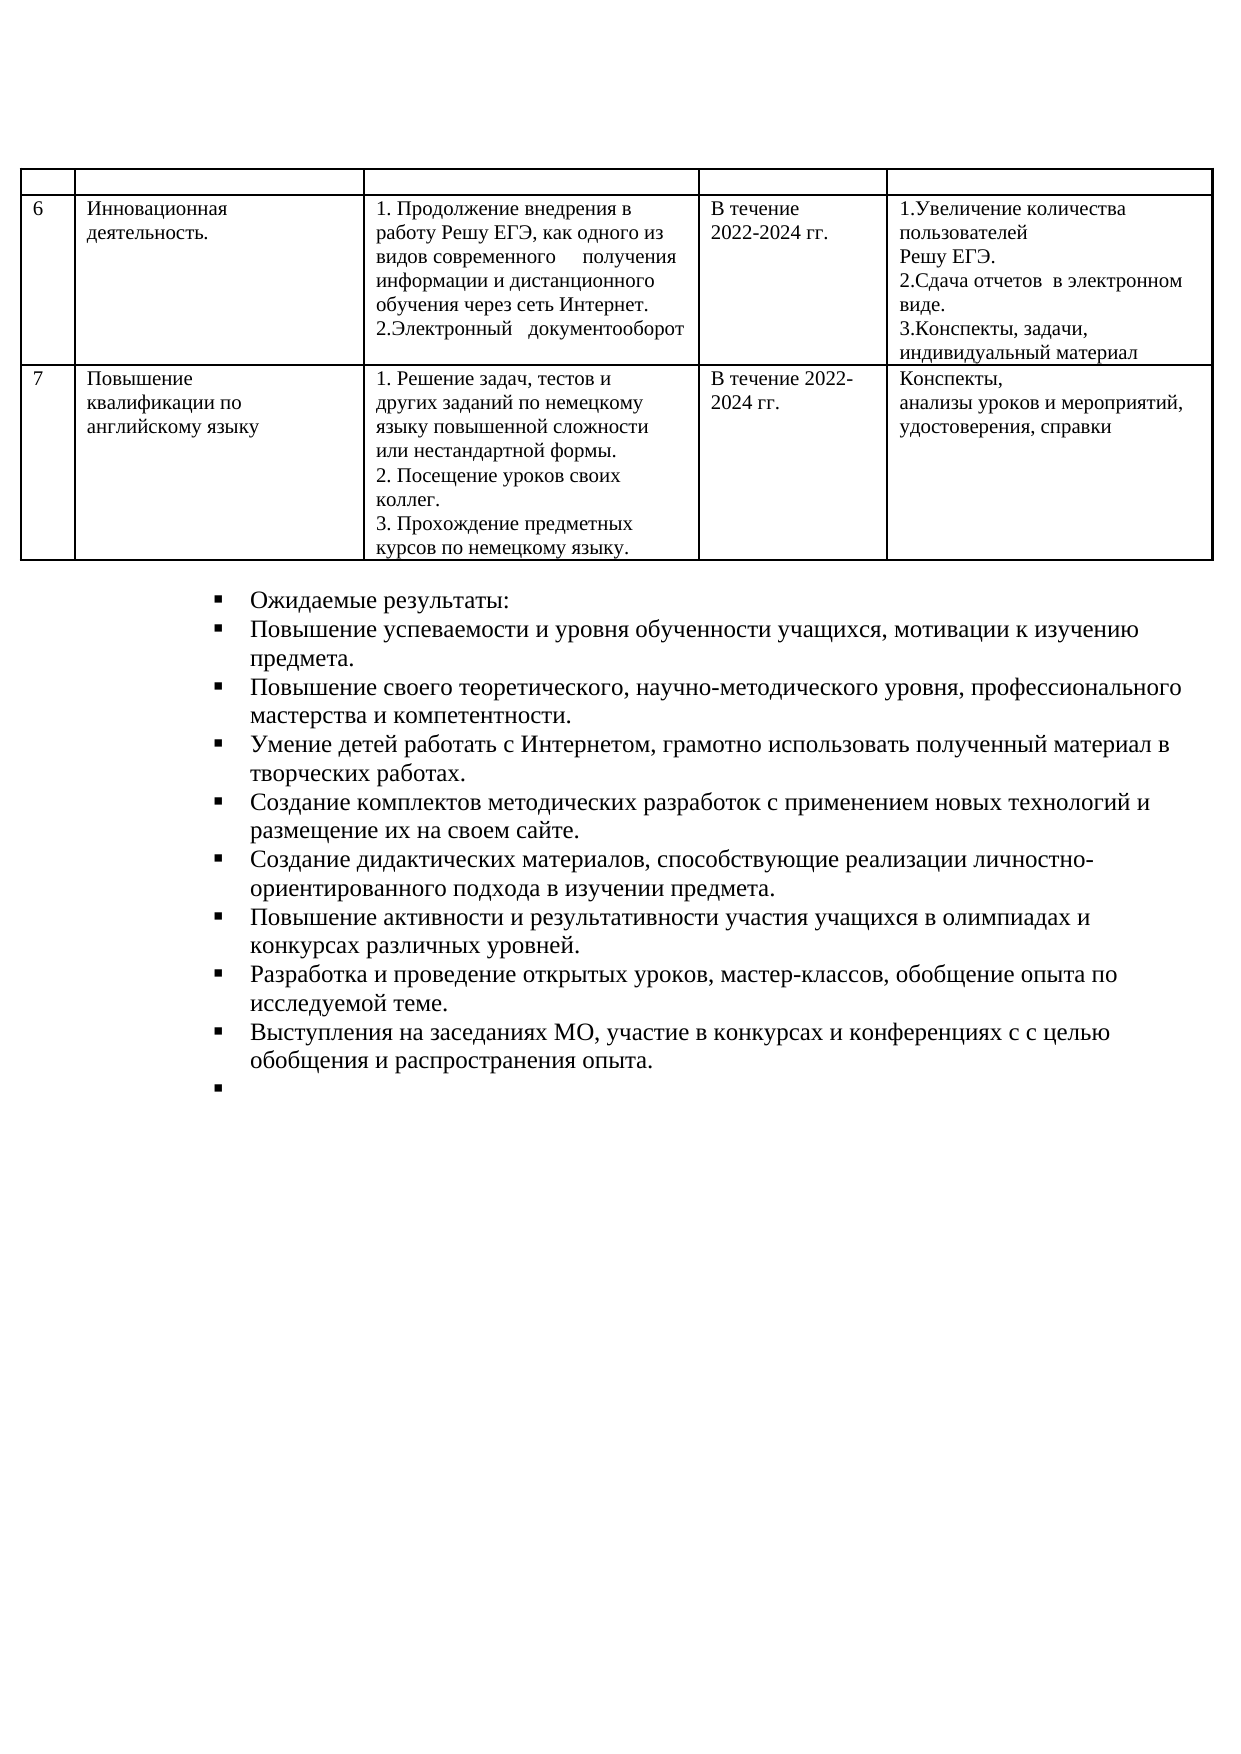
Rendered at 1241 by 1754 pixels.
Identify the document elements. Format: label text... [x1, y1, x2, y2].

table_header [700, 170, 886, 194]
list Выступления на заседаниях МО, участие в конкурсах и конференциях с с целью обобщения и распространения опыта. [212, 1017, 1207, 1074]
table_cell 6 [22, 196, 74, 364]
list Ожидаемые результаты: [212, 586, 1207, 614]
table_cell 1. Продолжение внедрения в работу Решу ЕГЭ, как одного из видов современного получения информации и дистанционного обучения через сеть Интернет. 2.Электронный документооборот [365, 196, 698, 364]
list Создание дидактических материалов, способствующие реализации личностно- ориентированного подхода в изучении предмета. [212, 844, 1207, 902]
table_header [22, 170, 74, 194]
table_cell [700, 196, 886, 364]
table_cell 1.Увеличение количества пользователей Решу ЕГЭ. 2.Сдача отчетов в электронном виде. 3.Конспекты, задачи, индивидуальный материал [888, 196, 1211, 364]
list Разработка и проведение открытых уроков, мастер-классов, обобщение опыта по исследуемой теме. [212, 959, 1207, 1017]
table_header [365, 170, 698, 194]
table_cell Повышение квалификации по английскому языку [76, 366, 363, 559]
table_cell Конспекты, анализы уроков и мероприятий, удостоверения, справки [888, 366, 1211, 559]
table_cell 7 [22, 366, 74, 559]
table_cell 1. Решение задач, тестов и других заданий по немецкому языку повышенной сложности или нестандартной формы. 2. Посещение уроков своих коллег. 3. Прохождение предметных курсов по немецкому языку. [365, 366, 698, 559]
list Повышение успеваемости и уровня обученности учащихся, мотивации к изучению предмета. [212, 614, 1207, 672]
table_cell В течение 2022-2024 гг. [700, 366, 886, 559]
list Повышение своего теоретического, научно-методического уровня, профессионального мастерства и компетентности. [212, 672, 1207, 729]
table_cell Инновационная деятельность. [76, 196, 363, 364]
list Умение детей работать с Интернетом, грамотно использовать полученный материал в творческих работах. [212, 729, 1207, 787]
list Повышение активности и результативности участия учащихся в олимпиадах и конкурсах различных уровней. [212, 902, 1207, 959]
table_header [76, 170, 363, 194]
list Создание комплектов методических разработок с применением новых технологий и размещение их на своем сайте. [212, 787, 1207, 844]
table_header [888, 170, 1211, 194]
